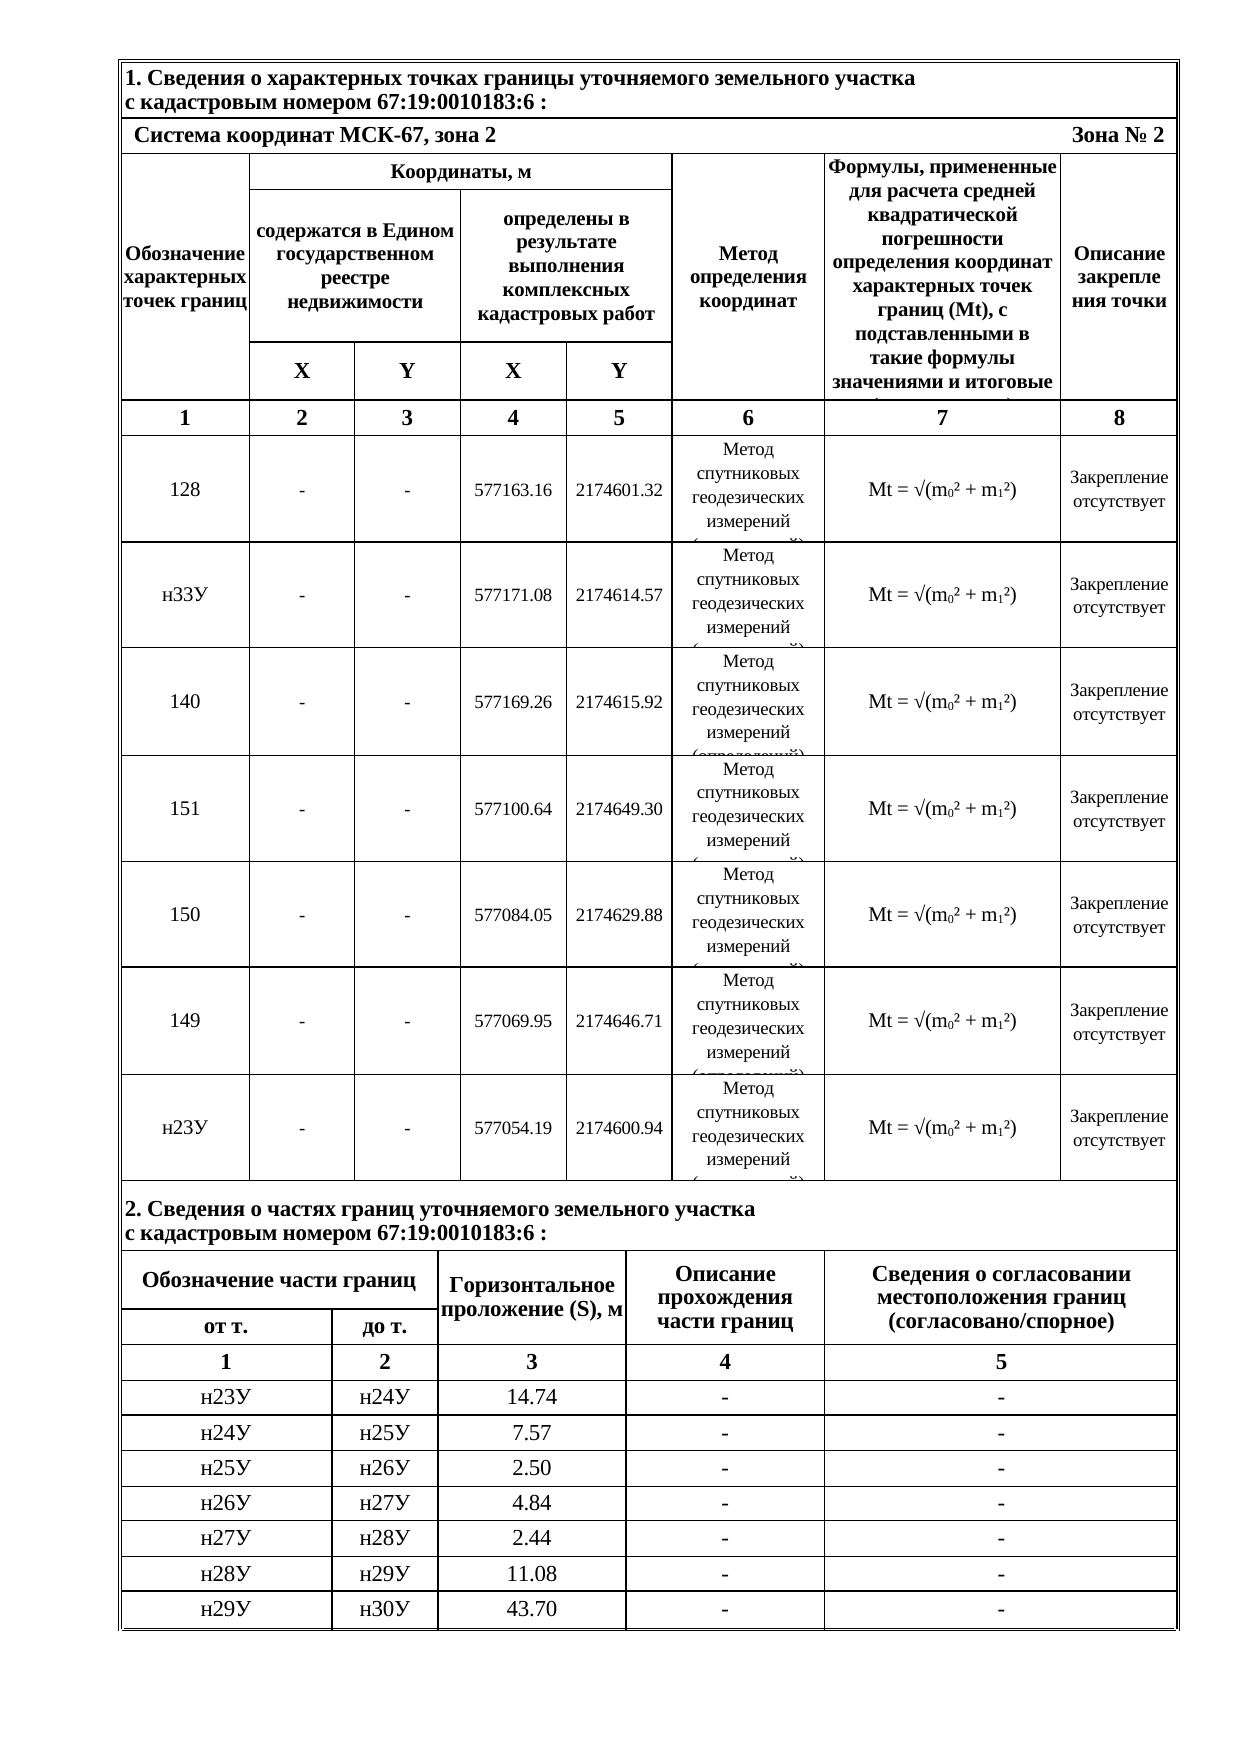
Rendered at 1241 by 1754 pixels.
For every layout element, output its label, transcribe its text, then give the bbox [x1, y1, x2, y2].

table_cell - [250, 543, 354, 647]
table_cell Метод спутниковых геодезических измерений (определений) [673, 1075, 824, 1180]
table_cell [814, 119, 824, 153]
table_cell Y [567, 343, 671, 399]
table_cell Метод определения координат [673, 154, 824, 399]
table_cell н26У [333, 1451, 437, 1486]
table_cell - [627, 1381, 824, 1414]
table_cell н29У [122, 1592, 331, 1628]
table_cell Описание прохождения части границ [627, 1251, 824, 1344]
table_cell - [825, 1592, 1176, 1628]
table_cell [122, 119, 132, 153]
table_cell Закрепление отсутствует [1061, 436, 1176, 541]
table_cell Mt = √(m0² + m1²) [825, 756, 1060, 861]
table_cell 8 [1061, 401, 1176, 435]
table_cell Mt = √(m0² + m1²) [825, 543, 1060, 647]
table_cell н28У [333, 1521, 437, 1556]
table_cell Обозначение части границ [122, 1251, 437, 1308]
table_cell - [355, 968, 460, 1074]
table_cell - [355, 1075, 460, 1180]
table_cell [825, 1251, 1176, 1344]
table_cell 3 [355, 401, 460, 435]
table_cell н28У [122, 1557, 331, 1590]
table_cell 577163.16 [461, 436, 566, 541]
table_cell 151 [122, 756, 249, 861]
table_cell Описание закрепле ния точки [1061, 154, 1176, 399]
table_cell 4 [461, 401, 566, 435]
table_cell - [250, 648, 354, 754]
table_cell X [250, 343, 354, 399]
table_cell 577069.95 [461, 968, 566, 1074]
table_cell 2174646.71 [567, 968, 671, 1074]
table_cell Mt = √(m0² + m1²) [825, 1075, 1060, 1180]
table_cell - [250, 968, 354, 1074]
table_cell н24У [122, 1416, 331, 1450]
table_cell - [825, 1521, 1176, 1556]
table_cell Mt = √(m0² + m1²) [825, 862, 1060, 966]
table_cell - [355, 756, 460, 861]
table_cell Mt = √(m0² + m1²) [825, 968, 1060, 1074]
table_cell 140 [122, 648, 249, 754]
table_cell - [825, 1487, 1176, 1520]
table_cell н30У [333, 1592, 437, 1628]
table_cell Метод спутниковых геодезических измерений (определений) [673, 543, 824, 647]
table_cell - [355, 648, 460, 754]
table_cell 5 [567, 401, 671, 435]
table_cell - [627, 1451, 824, 1486]
table_cell 2174615.92 [567, 648, 671, 754]
table_cell Метод спутниковых геодезических измерений (определений) [673, 968, 824, 1074]
table_cell до т. [333, 1310, 437, 1344]
table_cell содержатся в Едином государственном реестре недвижимости [250, 190, 460, 341]
table_cell Закрепление отсутствует [1061, 968, 1176, 1074]
table_cell Метод спутниковых геодезических измерений (определений) [673, 648, 824, 754]
table_cell Формулы, примененные для расчета средней квадратической погрешности определения координат характерных точек границ (Mt), с подставленными в такие формулы значениями и итоговые (вычисленные) значения Mt, м [825, 154, 1060, 399]
table_cell Закрепление отсутствует [1061, 862, 1176, 966]
table_cell 2174629.88 [567, 862, 671, 966]
table_cell 2174614.57 [567, 543, 671, 647]
table_cell Mt = √(m0² + m1²) [825, 648, 1060, 754]
table_cell 3 [439, 1345, 625, 1380]
table_cell Закрепление отсутствует [1061, 648, 1176, 754]
table_cell 1 [122, 401, 249, 435]
table_cell - [627, 1487, 824, 1520]
table_cell 2174649.30 [567, 756, 671, 861]
table_cell - [250, 436, 354, 541]
table_cell 11.08 [439, 1557, 625, 1590]
table_cell X [461, 343, 566, 399]
table_cell - [355, 436, 460, 541]
table_cell - [627, 1557, 824, 1590]
table_cell н29У [333, 1557, 437, 1590]
table_cell - [250, 862, 354, 966]
table_cell 43.70 [439, 1592, 625, 1628]
table_cell - [250, 1075, 354, 1180]
table_cell - [825, 1557, 1176, 1590]
table_cell 2 [250, 401, 354, 435]
table_cell Закрепление отсутствует [1061, 543, 1176, 647]
table_cell 577169.26 [461, 648, 566, 754]
table_cell Метод спутниковых геодезических измерений (определений) [673, 756, 824, 861]
table_cell определены в результате выполнения комплексных кадастровых работ [461, 190, 671, 341]
table_cell 7 [825, 401, 1060, 435]
table_cell - [825, 1416, 1176, 1450]
table_cell от т. [122, 1310, 331, 1344]
table_cell 6 [673, 401, 824, 435]
table_cell Горизонтальное проложение (S), м [439, 1251, 625, 1344]
table_cell [122, 1181, 1176, 1192]
table_cell Y [355, 343, 460, 399]
table_cell 2.44 [439, 1521, 625, 1556]
table_cell - [355, 543, 460, 647]
table_cell н33У [122, 543, 249, 647]
table_cell Метод спутниковых геодезических измерений (определений) [673, 862, 824, 966]
table_cell н25У [122, 1451, 331, 1486]
table_cell 14.74 [439, 1381, 625, 1414]
table_cell - [825, 1451, 1176, 1486]
table_cell 2.50 [439, 1451, 625, 1486]
table_cell Закрепление отсутствует [1061, 1075, 1176, 1180]
table_cell 4 [627, 1345, 824, 1380]
table_cell [120, 1628, 1178, 1687]
table_cell - [627, 1592, 824, 1628]
table_cell н25У [333, 1416, 437, 1450]
table_cell - [250, 756, 354, 861]
table_cell - [627, 1521, 824, 1556]
table_cell 128 [122, 436, 249, 541]
table_cell н27У [122, 1521, 331, 1556]
table_cell н23У [122, 1075, 249, 1180]
table_cell Mt = √(m0² + m1²) [825, 436, 1060, 541]
table_cell 577054.19 [461, 1075, 566, 1180]
table_cell 2174600.94 [567, 1075, 671, 1180]
table_cell 1 [122, 1345, 331, 1380]
table_cell 577100.64 [461, 756, 566, 861]
table_cell 7.57 [439, 1416, 625, 1450]
table_cell н23У [122, 1381, 331, 1414]
table_cell 150 [122, 862, 249, 966]
table_cell н27У [333, 1487, 437, 1520]
table_cell - [355, 862, 460, 966]
table_cell Координаты, м [250, 154, 671, 189]
table_cell 577084.05 [461, 862, 566, 966]
table_cell 149 [122, 968, 249, 1074]
table_cell 4.84 [439, 1487, 625, 1520]
table_cell Система координат МСК-67, зона 2 [132, 119, 814, 153]
table_cell Закрепление отсутствует [1061, 756, 1176, 861]
table_cell - [825, 1381, 1176, 1414]
table_cell 5 [825, 1345, 1176, 1380]
table_cell 1. Сведения о характерных точках границы уточняемого земельного участка с кадастровым номером 67:19:0010183:6 : [122, 63, 1176, 117]
table_cell Обозначение характерных точек границ [122, 154, 249, 399]
table_cell 2. Сведения о частях границ уточняемого земельного участка с кадастровым номером 67:19:0010183:6 : [122, 1192, 1176, 1250]
table_cell - [627, 1416, 824, 1450]
table_cell 2 [333, 1345, 437, 1380]
table_cell Зона № 2 [824, 119, 1166, 153]
table_cell [1166, 119, 1176, 153]
table_cell н26У [122, 1487, 331, 1520]
table_cell 2174601.32 [567, 436, 671, 541]
table_cell Метод спутниковых геодезических измерений (определений) [673, 436, 824, 541]
table_cell 577171.08 [461, 543, 566, 647]
table_cell н24У [333, 1381, 437, 1414]
